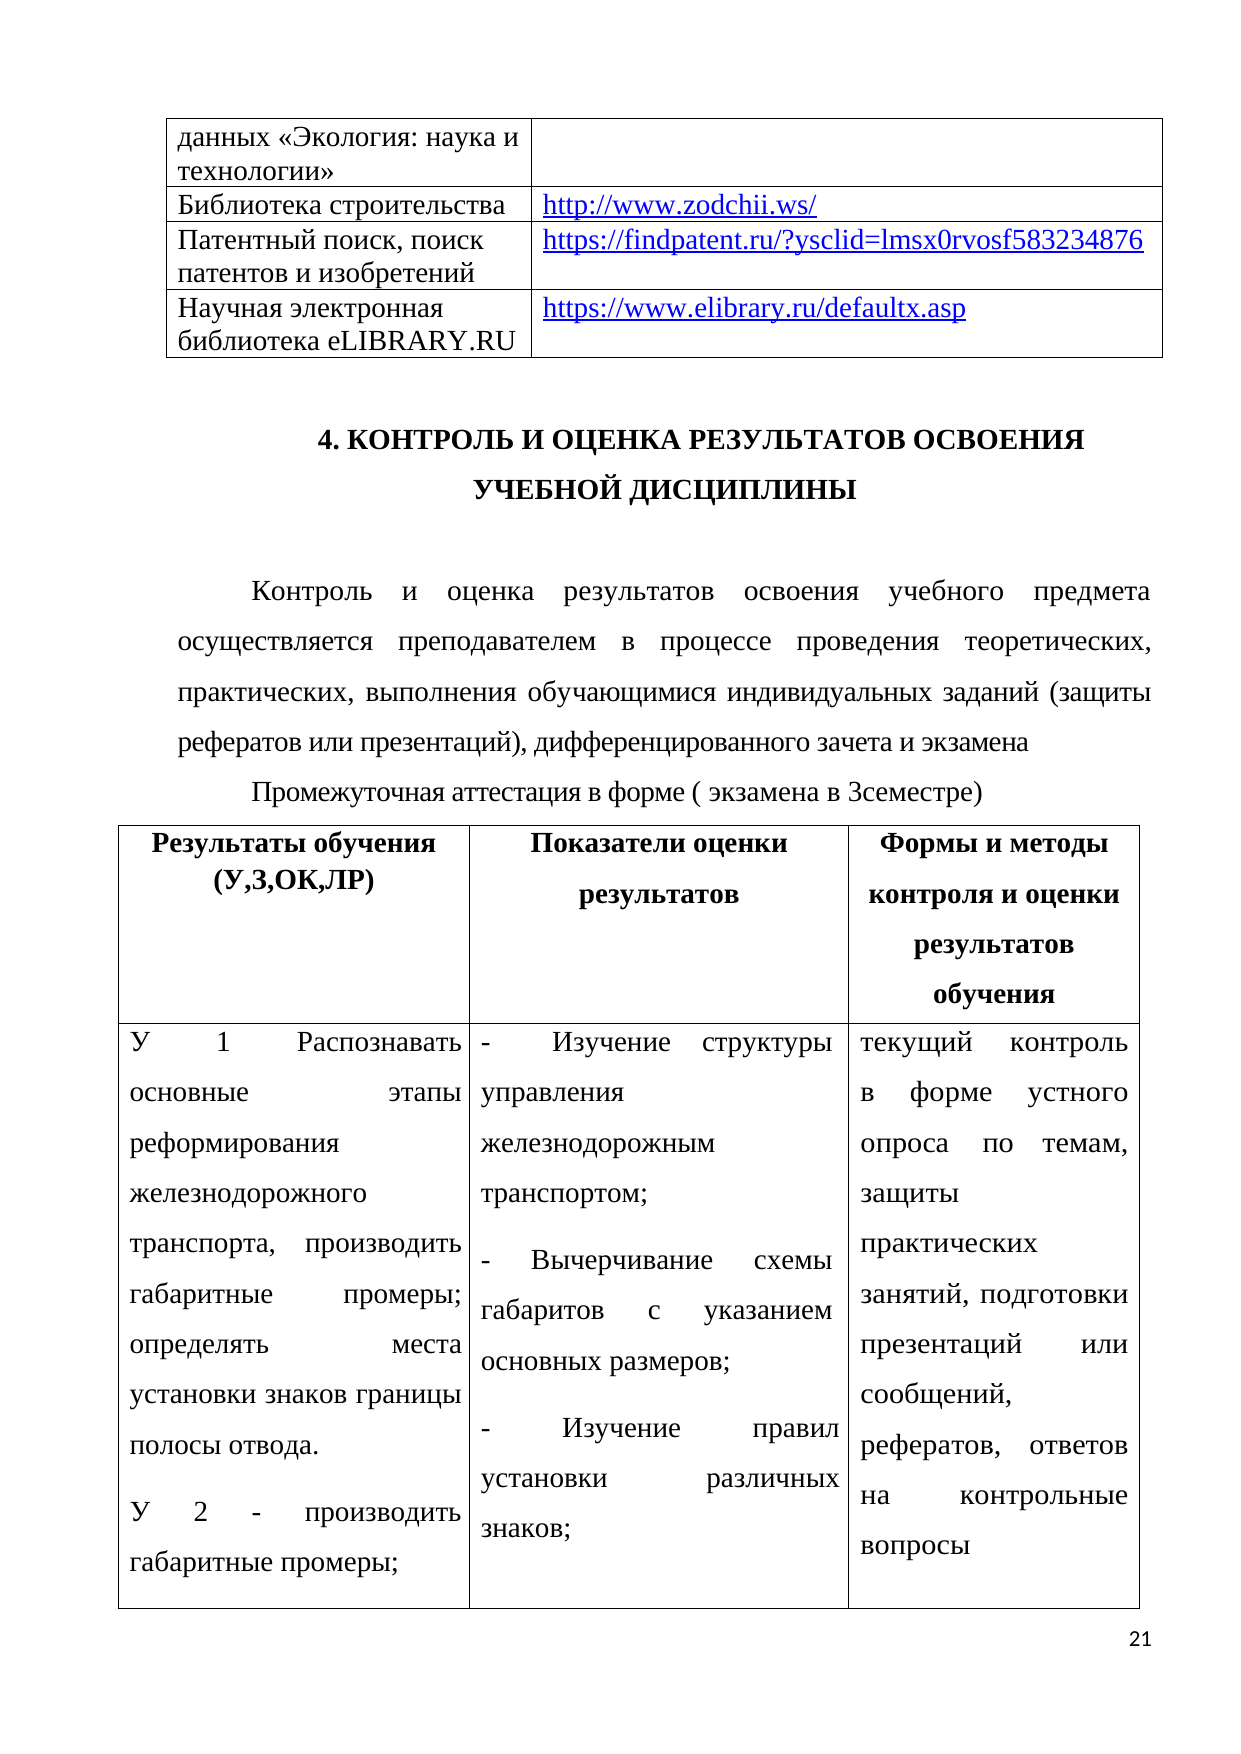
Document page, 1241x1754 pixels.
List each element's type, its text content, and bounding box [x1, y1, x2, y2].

table_cell https://www.elibrary.ru/defaultx.asp [532, 290, 1162, 357]
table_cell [532, 119, 1162, 186]
table_cell Научная электронная библиотека eLIBRARY.RU [167, 290, 531, 357]
table_cell https://findpatent.ru/?ysclid=lmsx0rvosf583234876 [532, 222, 1162, 289]
table_header Показатели оценки результатов [470, 826, 848, 1023]
text Контроль и оценка результатов освоения учебного предмета осуществляется преподавателем в процессе проведения теоретических, практических, выполнения обучающимися индивидуальных заданий (защиты рефератов или презентаций), дифференцированного зачета и экзамена [177, 573, 1152, 757]
table_cell Патентный поиск, поиск патентов и изобретений [167, 222, 531, 289]
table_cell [849, 1024, 1139, 1607]
text 4. Контроль и оценка результатов освоения УЧЕБНОЙ Дисциплины [177, 422, 1152, 506]
text Промежуточная аттестация в форме ( экзамена в 3семестре) [177, 774, 1152, 808]
table_cell http://www.zodchii.ws/ [532, 187, 1162, 221]
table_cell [119, 1024, 469, 1607]
table_cell Библиотека строительства [167, 187, 531, 221]
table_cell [167, 119, 531, 186]
table_header Формы и методы контроля и оценки результатов обучения [849, 826, 1139, 1023]
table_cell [470, 1024, 848, 1607]
table_header Результаты обучения (У,З,ОК,ЛР) [119, 826, 469, 1023]
